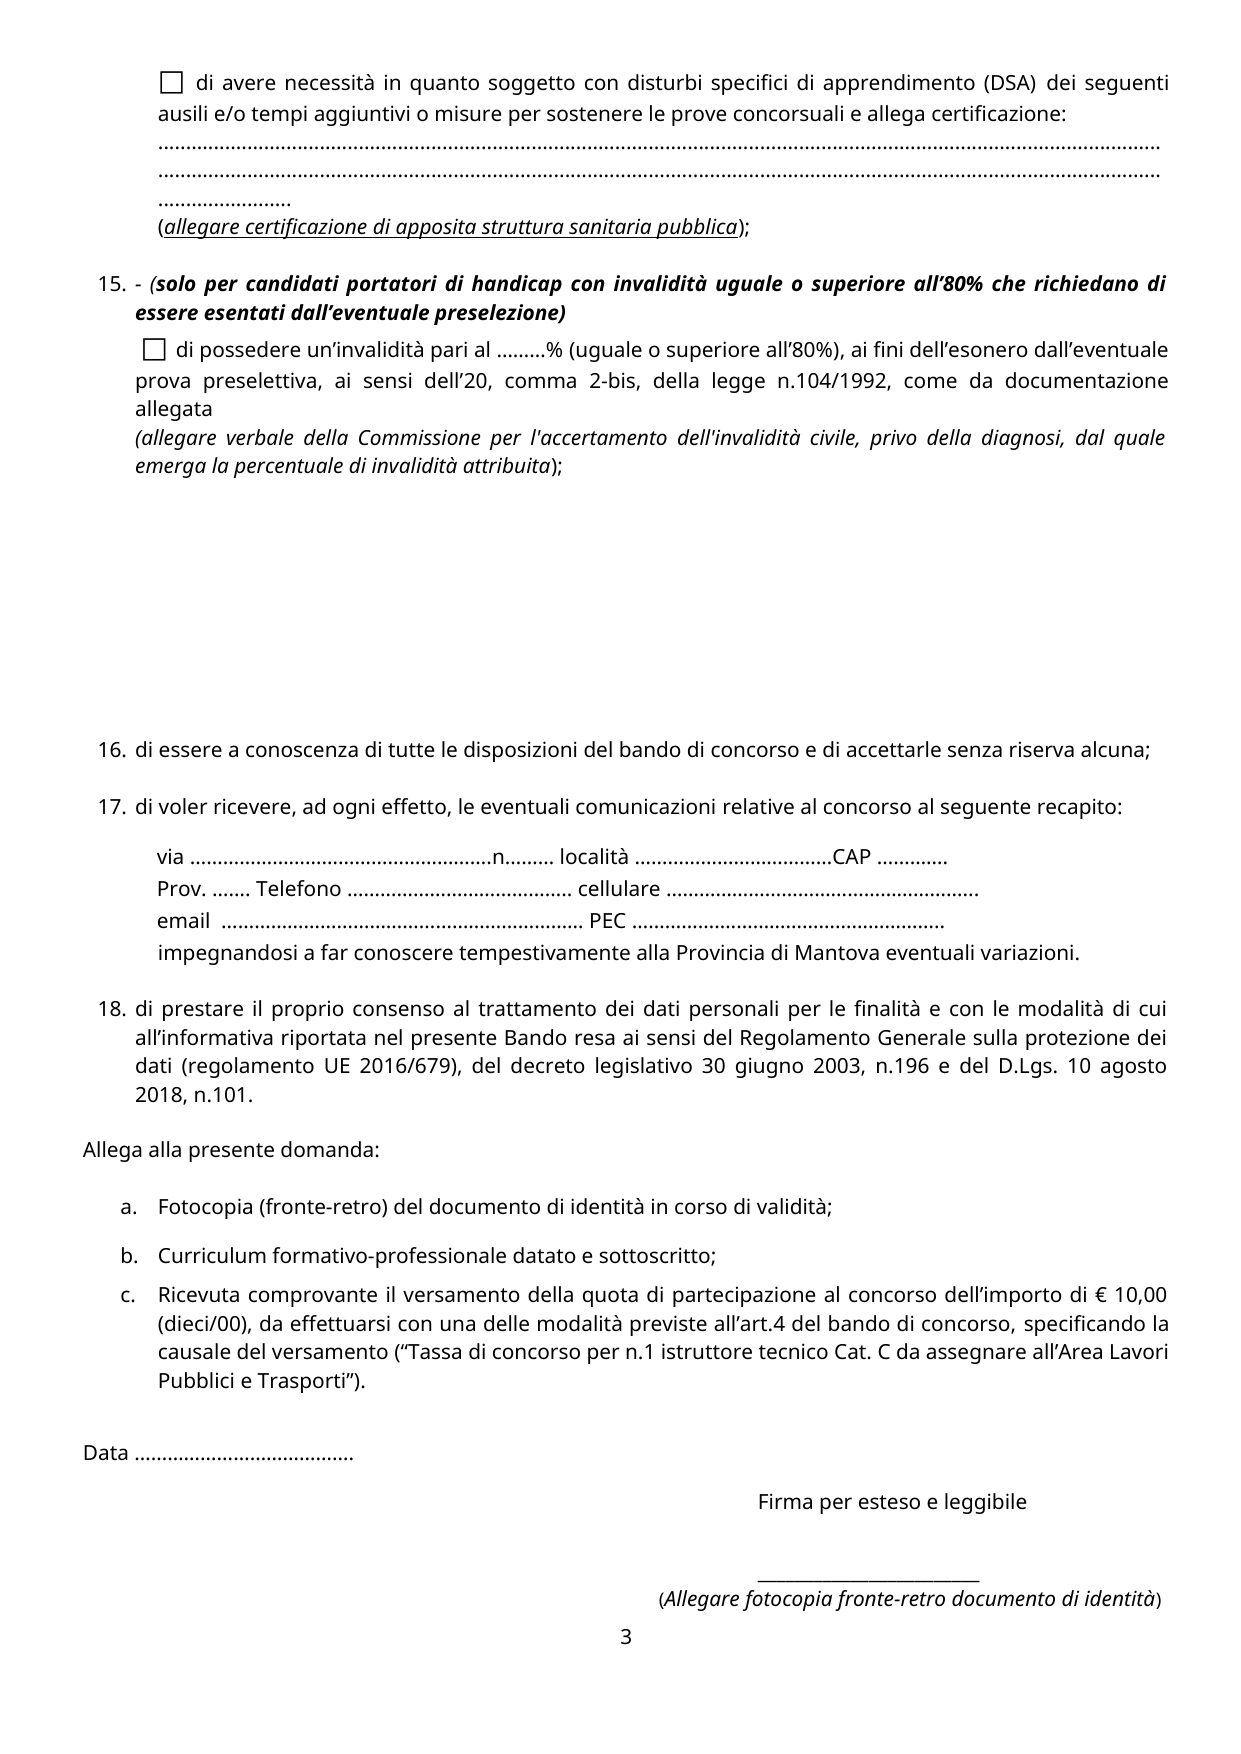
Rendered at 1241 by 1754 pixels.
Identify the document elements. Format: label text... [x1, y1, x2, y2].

list Fotocopia (fronte-retro) del documento di identità in corso di validità; [120, 1192, 1169, 1221]
text via ……………………………………………….n……… località ………………………………CAP …………. [157, 842, 1169, 870]
text (Allegare fotocopia fronte-retro documento di identità) [659, 1584, 1169, 1612]
text (allegare verbale della Commissione per l'accertamento dell'invalidità civile, privo della diagnosi, dal quale emerga la percentuale di invalidità attribuita); [135, 423, 1169, 480]
text impegnandosi a far conoscere tempestivamente alla Provincia di Mantova eventuali variazioni. [158, 938, 1169, 966]
list Ricevuta comprovante il versamento della quota di partecipazione al concorso dell’importo di € 10,00 (dieci/00), da effettuarsi con una delle modalità previste all’art.4 del bando di concorso, specificando la causale del versamento (“Tassa di concorso per n.1 istruttore tecnico Cat. C da assegnare all’Area Lavori Pubblici e Trasporti”). [120, 1281, 1169, 1394]
text Allega alla presente domanda: [83, 1140, 1169, 1161]
list Curriculum formativo-professionale datato e sottoscritto; [120, 1242, 1169, 1270]
text Firma per esteso e leggibile [83, 1493, 1169, 1514]
text email ………………………………………………………… PEC ……………….……………………………….. [157, 906, 1169, 934]
text ________________________ [83, 1563, 1169, 1584]
list di prestare il proprio consenso al trattamento dei dati personali per le finalità e con le modalità di cui all’informativa riportata nel presente Bando resa ai sensi del Regolamento Generale sulla protezione dei dati (regolamento UE 2016/679), del decreto legislativo 30 giugno 2003, n.196 e del D.Lgs. 10 agosto 2018, n.101. [97, 994, 1169, 1108]
text Prov. ……. Telefono ………………………………….. cellulare ………………………………………………... [157, 874, 1169, 902]
text (allegare certificazione di apposita struttura sanitaria pubblica); [158, 212, 1169, 241]
text Data …………………………………. [83, 1443, 1169, 1464]
list - (solo per candidati portatori di handicap con invalidità uguale o superiore all’80% che richiedano di essere esentati dall’eventuale preselezione) [97, 269, 1169, 326]
list di essere a conoscenza di tutte le disposizioni del bando di concorso e di accettarle senza riserva alcuna; [97, 736, 1169, 764]
list di voler ricevere, ad ogni effetto, le eventuali comunicazioni relative al concorso al seguente recapito: [97, 792, 1169, 821]
text □ di possedere un’invalidità pari al ………% (uguale o superiore all’80%), ai fini dell’esonero dall’eventuale prova preselettiva, ai sensi dell’20, comma 2-bis, della legge n.104/1992, come da documentazione allegata [135, 326, 1169, 423]
text □ di avere necessità in quanto soggetto con disturbi specifici di apprendimento (DSA) dei seguenti ausili e/o tempi aggiuntivi o misure per sostenere le prove concorsuali e allega certificazione: [158, 59, 1169, 127]
